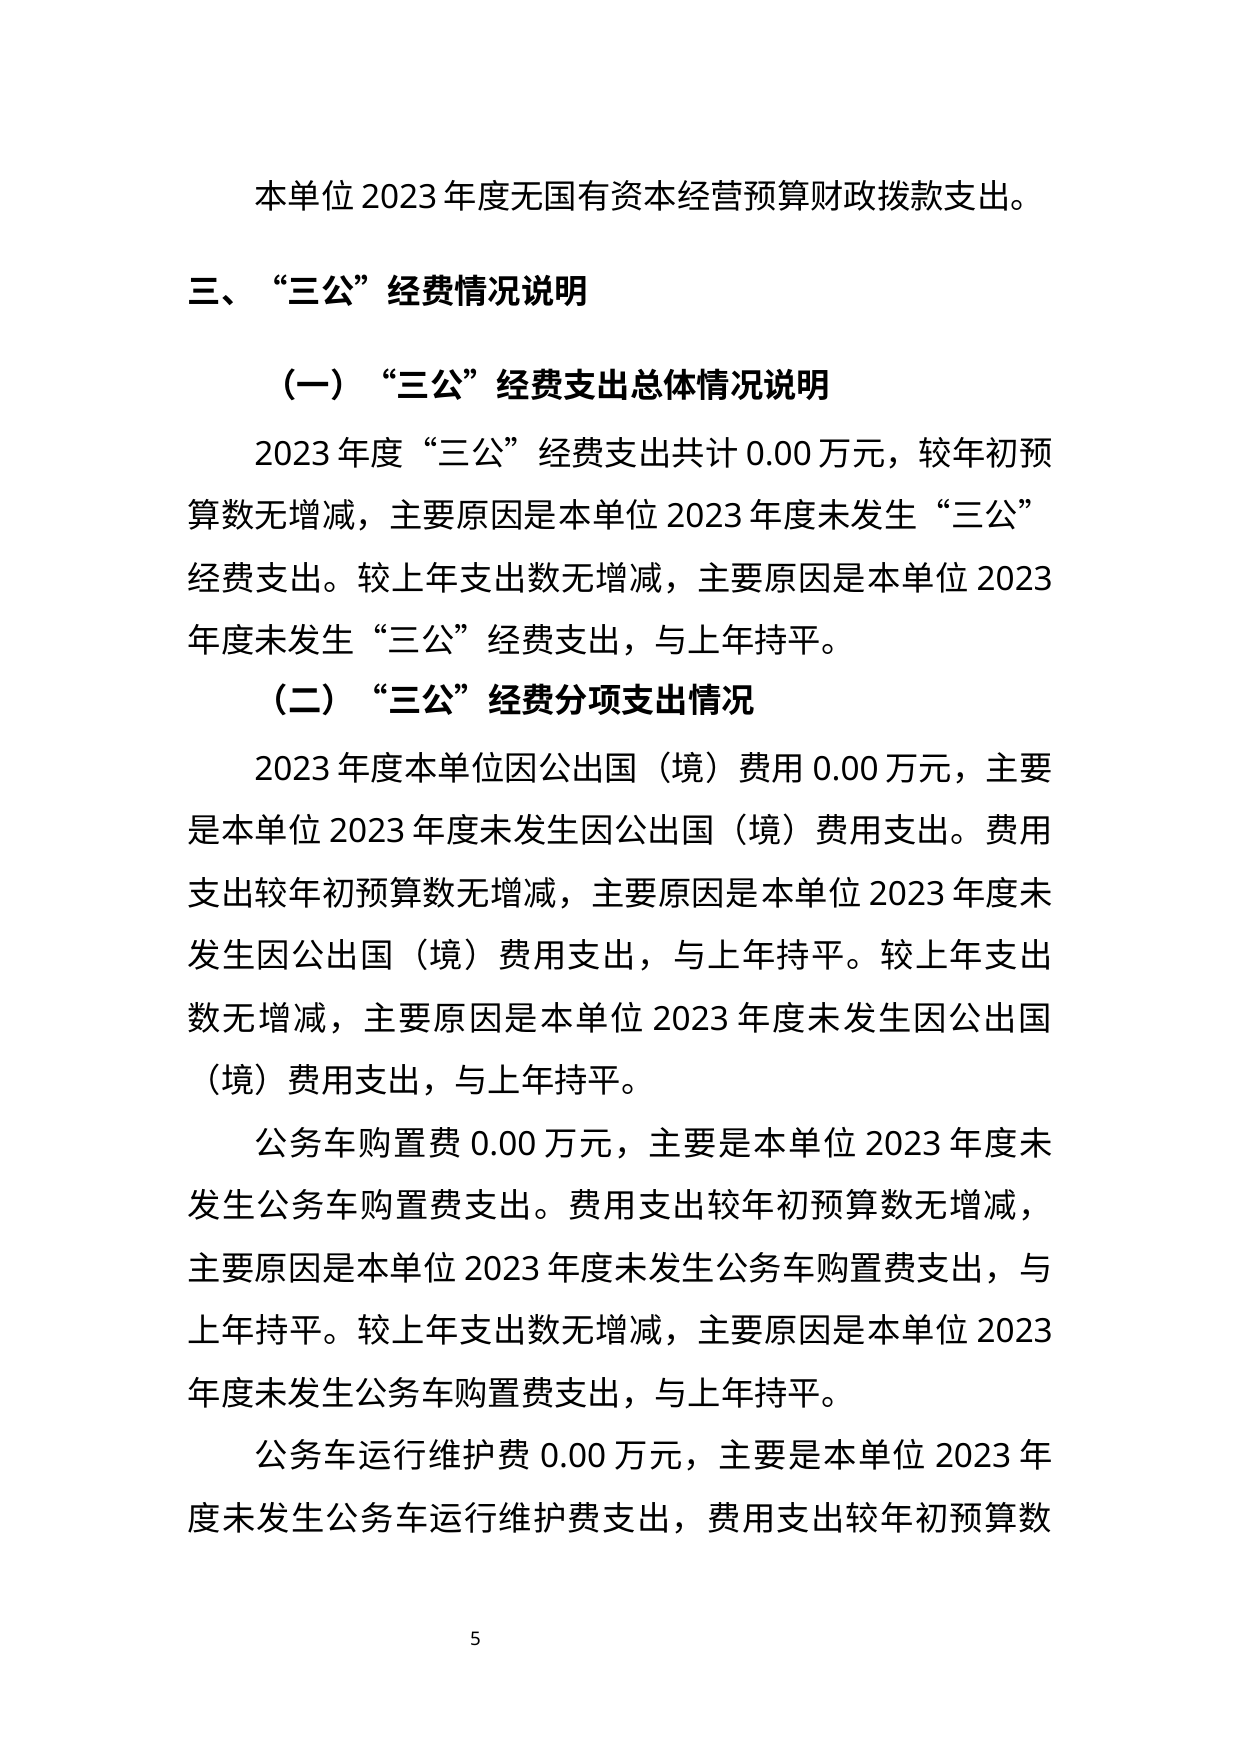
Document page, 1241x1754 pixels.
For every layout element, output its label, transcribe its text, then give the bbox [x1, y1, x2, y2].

text （一）“三公”经费支出总体情况说明 [187, 350, 1053, 415]
text 三、“三公”经费情况说明 [187, 256, 1053, 321]
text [187, 1418, 1053, 1543]
text 公务车购置费0.00万元，主要是本单位2023年度未发生公务车购置费支出。费用支出较年初预算数无增减，主要原因是本单位2023年度未发生公务车购置费支出，与上年持平。较上年支出数无增减，主要原因是本单位2023年度未发生公务车购置费支出，与上年持平。 [187, 1105, 1053, 1418]
text （二）“三公”经费分项支出情况 [187, 665, 1053, 730]
text 2023年度本单位因公出国（境）费用0.00万元，主要是本单位2023年度未发生因公出国（境）费用支出。费用支出较年初预算数无增减，主要原因是本单位2023年度未发生因公出国（境）费用支出，与上年持平。较上年支出数无增减，主要原因是本单位2023年度未发生因公出国（境）费用支出，与上年持平。 [187, 730, 1053, 1105]
text 2023年度“三公”经费支出共计0.00万元，较年初预算数无增减，主要原因是本单位2023年度未发生“三公”经费支出。较上年支出数无增减，主要原因是本单位2023年度未发生“三公”经费支出，与上年持平。 [187, 415, 1053, 665]
text 本单位2023年度无国有资本经营预算财政拨款支出。 [187, 162, 1053, 227]
